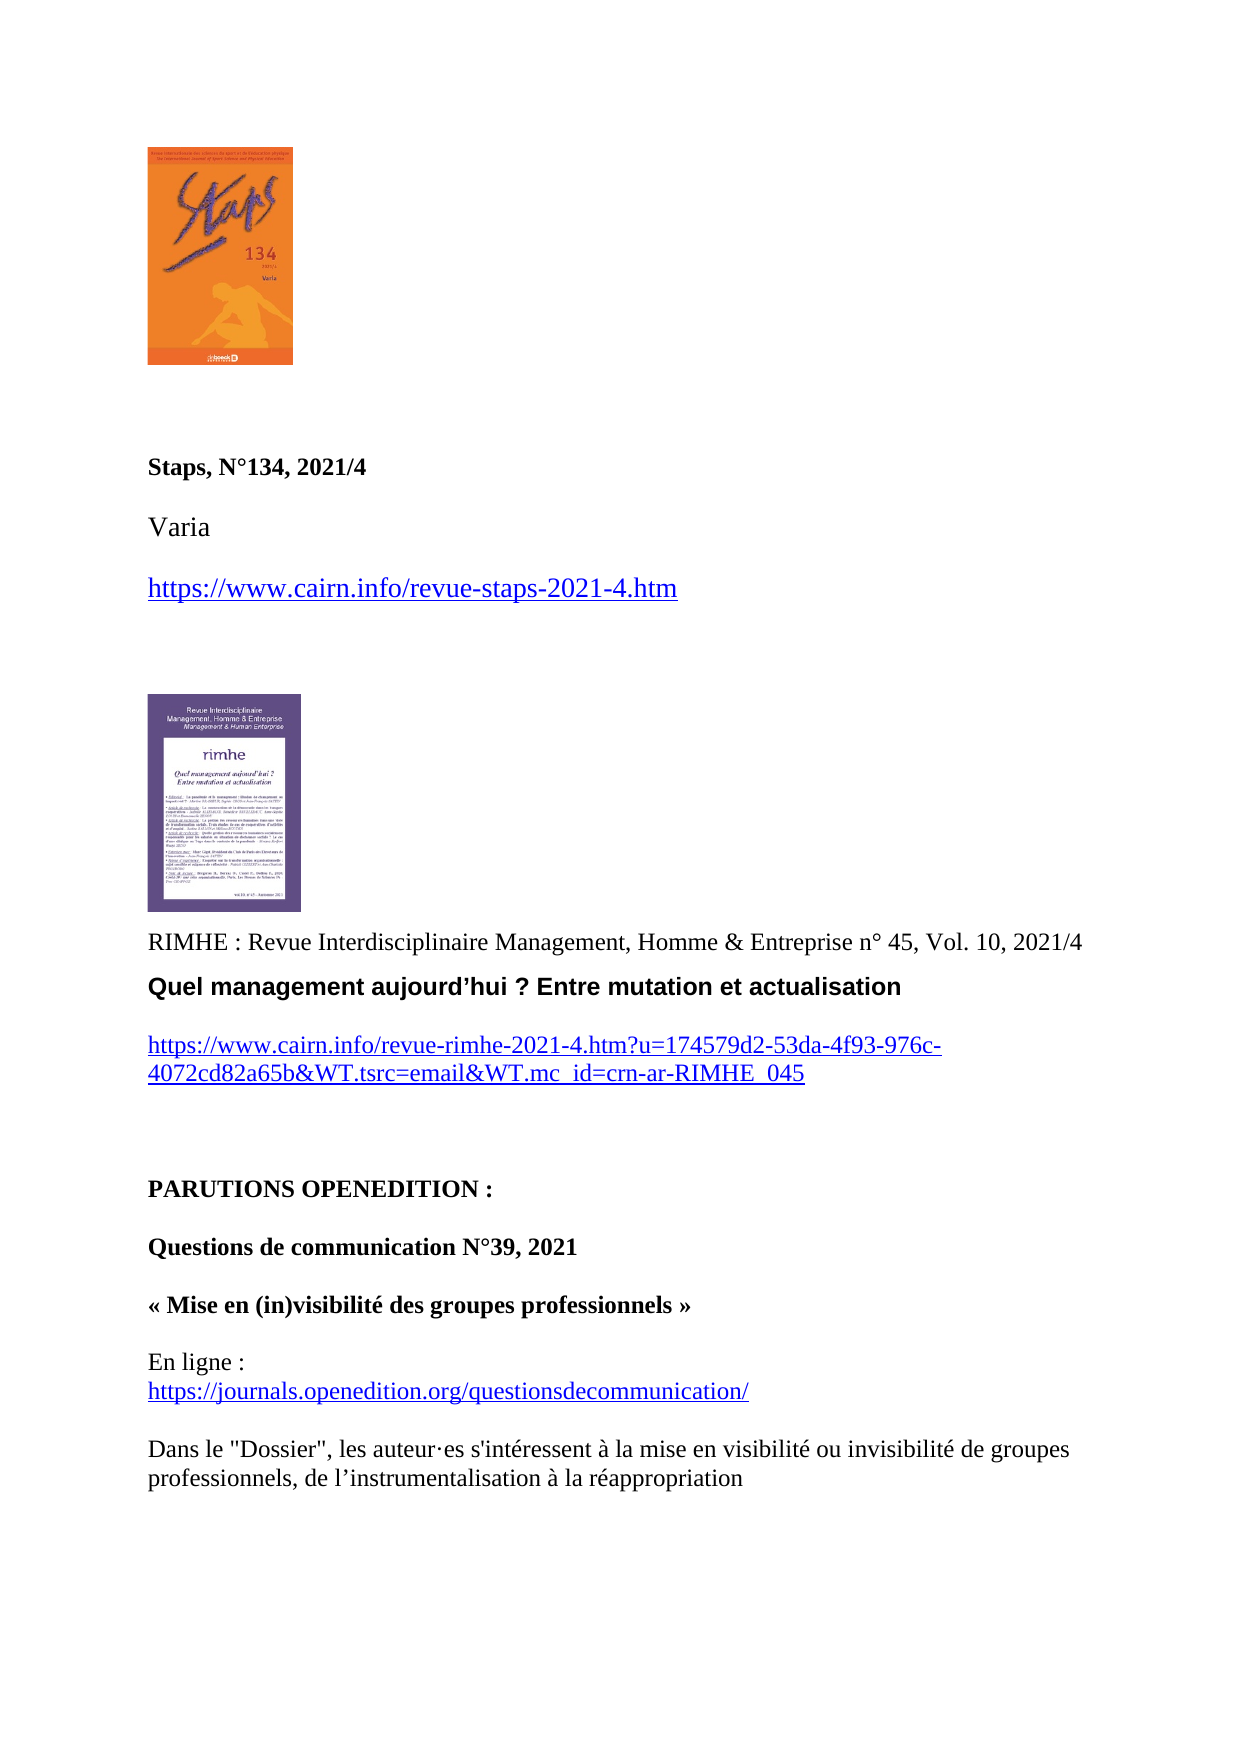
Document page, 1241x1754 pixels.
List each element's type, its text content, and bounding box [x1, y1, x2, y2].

text https://www.cairn.info/revue-rimhe-2021-4.htm?u=174579d2-53da-4f93-976c-4072cd82a65b&WT.tsrc=email&WT.mc_id=crn-ar-RIMHE_045 [148, 1030, 1093, 1087]
text RIMHE : Revue Interdisciplinaire Management, Homme & Entreprise n° 45, Vol. 10, 2021/4 [148, 927, 1093, 956]
text Quel management aujourd’hui ? Entre mutation et actualisation [148, 972, 1093, 1001]
text https://journals.openedition.org/questionsdecommunication/ [148, 1376, 1093, 1405]
text Dans le "Dossier", les auteur·es s'intéressent à la mise en visibilité ou invisibilité de groupes professionnels, de l’instrumentalisation à la réappropriation [148, 1434, 1093, 1491]
text En ligne : [148, 1347, 1093, 1376]
text Questions de communication N°39, 2021 [148, 1232, 1093, 1261]
text « Mise en (in)visibilité des groupes professionnels » [148, 1290, 1093, 1318]
text https://www.cairn.info/revue-staps-2021-4.htm [148, 571, 1093, 604]
picture [147, 694, 301, 912]
picture [147, 147, 293, 365]
text PARUTIONS OPENEDITION : [148, 1174, 1093, 1203]
text Varia [148, 510, 1093, 542]
text Staps, N°134, 2021/4 [148, 452, 1093, 481]
